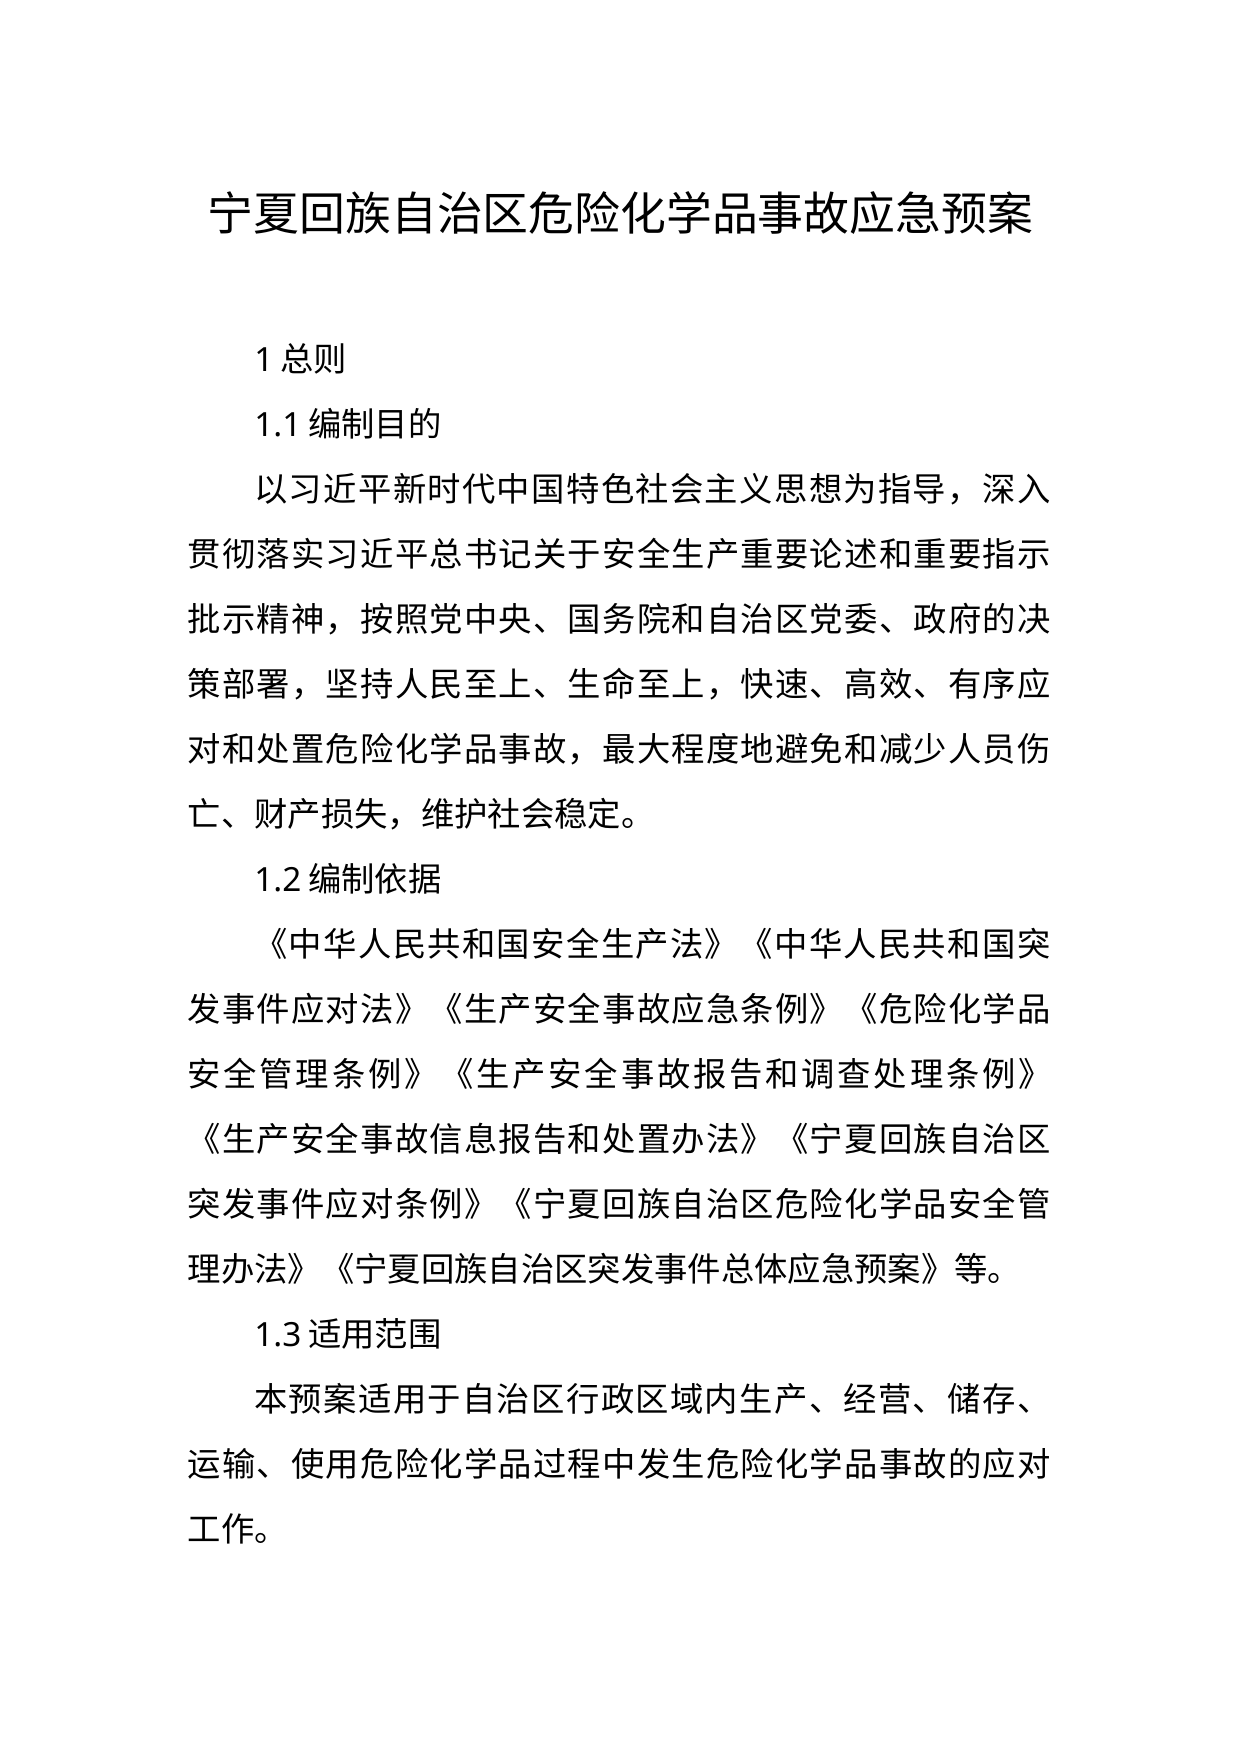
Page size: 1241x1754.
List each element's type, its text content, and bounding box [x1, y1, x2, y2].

text 1总则 [187, 324, 1053, 389]
text 1.2编制依据 [187, 844, 1053, 909]
subtitle 宁夏回族自治区危险化学品事故应急预案 [187, 162, 1053, 259]
text 本预案适用于自治区行政区域内生产、经营、储存、运输、使用危险化学品过程中发生危险化学品事故的应对工作。 [187, 1364, 1053, 1559]
text 《中华人民共和国安全生产法》《中华人民共和国突发事件应对法》《生产安全事故应急条例》《危险化学品安全管理条例》《生产安全事故报告和调查处理条例》《生产安全事故信息报告和处置办法》《宁夏回族自治区突发事件应对条例》《宁夏回族自治区危险化学品安全管理办法》《宁夏回族自治区突发事件总体应急预案》等。 [187, 909, 1053, 1299]
text 1.1编制目的 [187, 389, 1053, 454]
text 以习近平新时代中国特色社会主义思想为指导，深入贯彻落实习近平总书记关于安全生产重要论述和重要指示批示精神，按照党中央、国务院和自治区党委、政府的决策部署，坚持人民至上、生命至上，快速、高效、有序应对和处置危险化学品事故，最大程度地避免和减少人员伤亡、财产损失，维护社会稳定。 [187, 454, 1053, 844]
text 1.3适用范围 [187, 1299, 1053, 1364]
